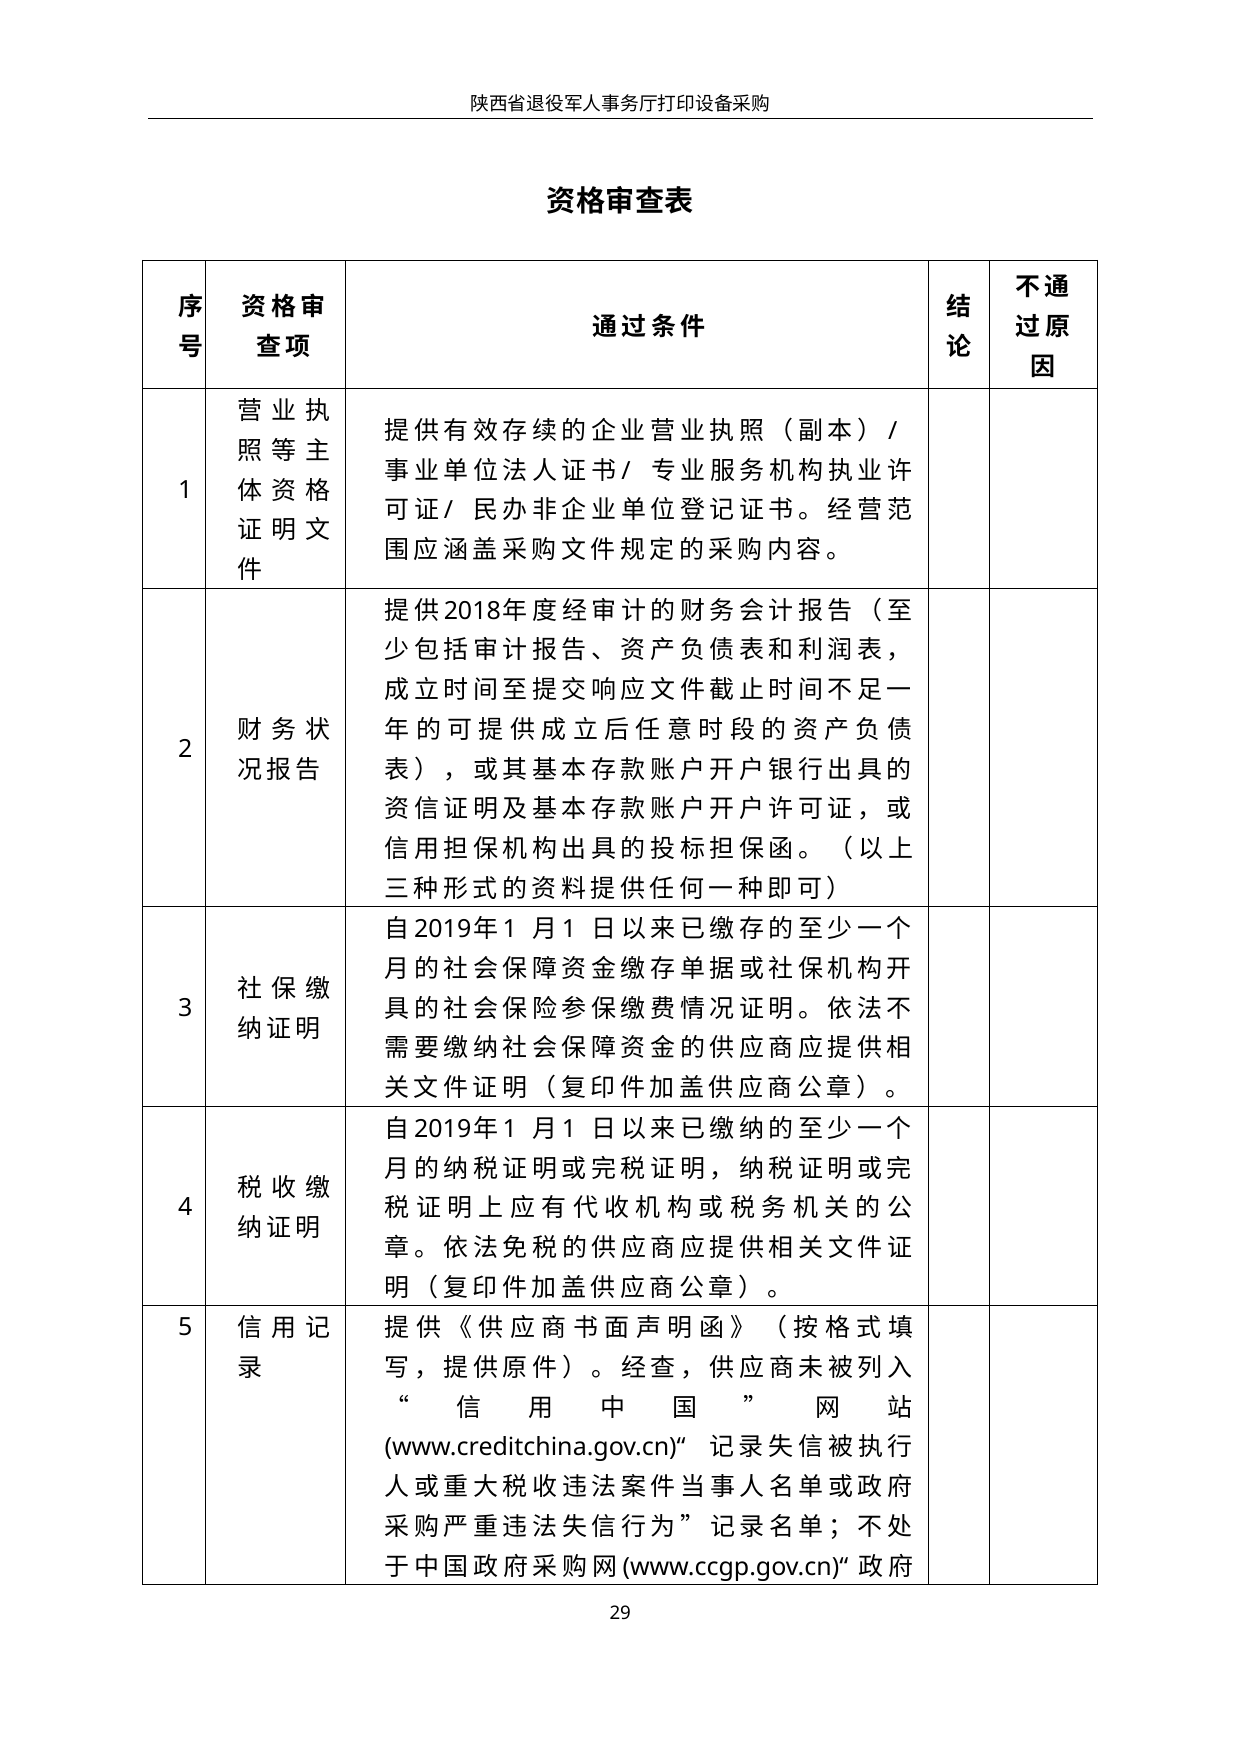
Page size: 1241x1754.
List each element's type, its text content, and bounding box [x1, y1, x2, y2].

table_cell 自2019年1月1日以来已缴存的至少一个月的社会保障资金缴存单据或社保机构开具的社会保险参保缴费情况证明。依法不需要缴纳社会保障资金的供应商应提供相关文件证明（复印件加盖供应商公章）。 [346, 907, 928, 1106]
table_cell [929, 389, 989, 588]
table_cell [346, 1306, 928, 1584]
table_cell 提供有效存续的企业营业执照（副本）/事业单位法人证书/专业服务机构执业许可证/民办非企业单位登记证书。经营范围应涵盖采购文件规定的采购内容。 [346, 389, 928, 588]
table_cell 5 [143, 1306, 205, 1584]
table_cell [990, 907, 1097, 1106]
table_cell [990, 1306, 1097, 1584]
table_cell [929, 1107, 989, 1305]
table_cell 营业执照等主体资格证明文件 [206, 389, 345, 588]
table_cell 信用记录 [206, 1306, 345, 1584]
table_header 通过条件 [346, 261, 928, 388]
table_cell 1 [143, 389, 205, 588]
table_cell [990, 589, 1097, 906]
table_cell [990, 389, 1097, 588]
table_cell 税收缴纳证明 [206, 1107, 345, 1305]
table_cell 3 [143, 907, 205, 1106]
table_cell 自2019年1月1日以来已缴纳的至少一个月的纳税证明或完税证明，纳税证明或完税证明上应有代收机构或税务机关的公章。依法免税的供应商应提供相关文件证明（复印件加盖供应商公章）。 [346, 1107, 928, 1305]
table_header 结论 [929, 261, 989, 388]
table_header 资格审查项 [206, 261, 345, 388]
table_cell 2 [143, 589, 205, 906]
table_cell 社保缴纳证明 [206, 907, 345, 1106]
table_cell [990, 1107, 1097, 1305]
text 资格审查表 [148, 159, 1092, 238]
table_cell 财务状况报告 [206, 589, 345, 906]
table_cell [929, 907, 989, 1106]
table_cell 提供2018年度经审计的财务会计报告（至少包括审计报告、资产负债表和利润表，成立时间至提交响应文件截止时间不足一年的可提供成立后任意时段的资产负债表），或其基本存款账户开户银行出具的资信证明及基本存款账户开户许可证，或信用担保机构出具的投标担保函。（以上三种形式的资料提供任何一种即可） [346, 589, 928, 906]
table_header 不通过原因 [990, 261, 1097, 388]
table_cell [929, 1306, 989, 1584]
table_header 序号 [143, 261, 205, 388]
table_cell [929, 589, 989, 906]
table_cell 4 [143, 1107, 205, 1305]
